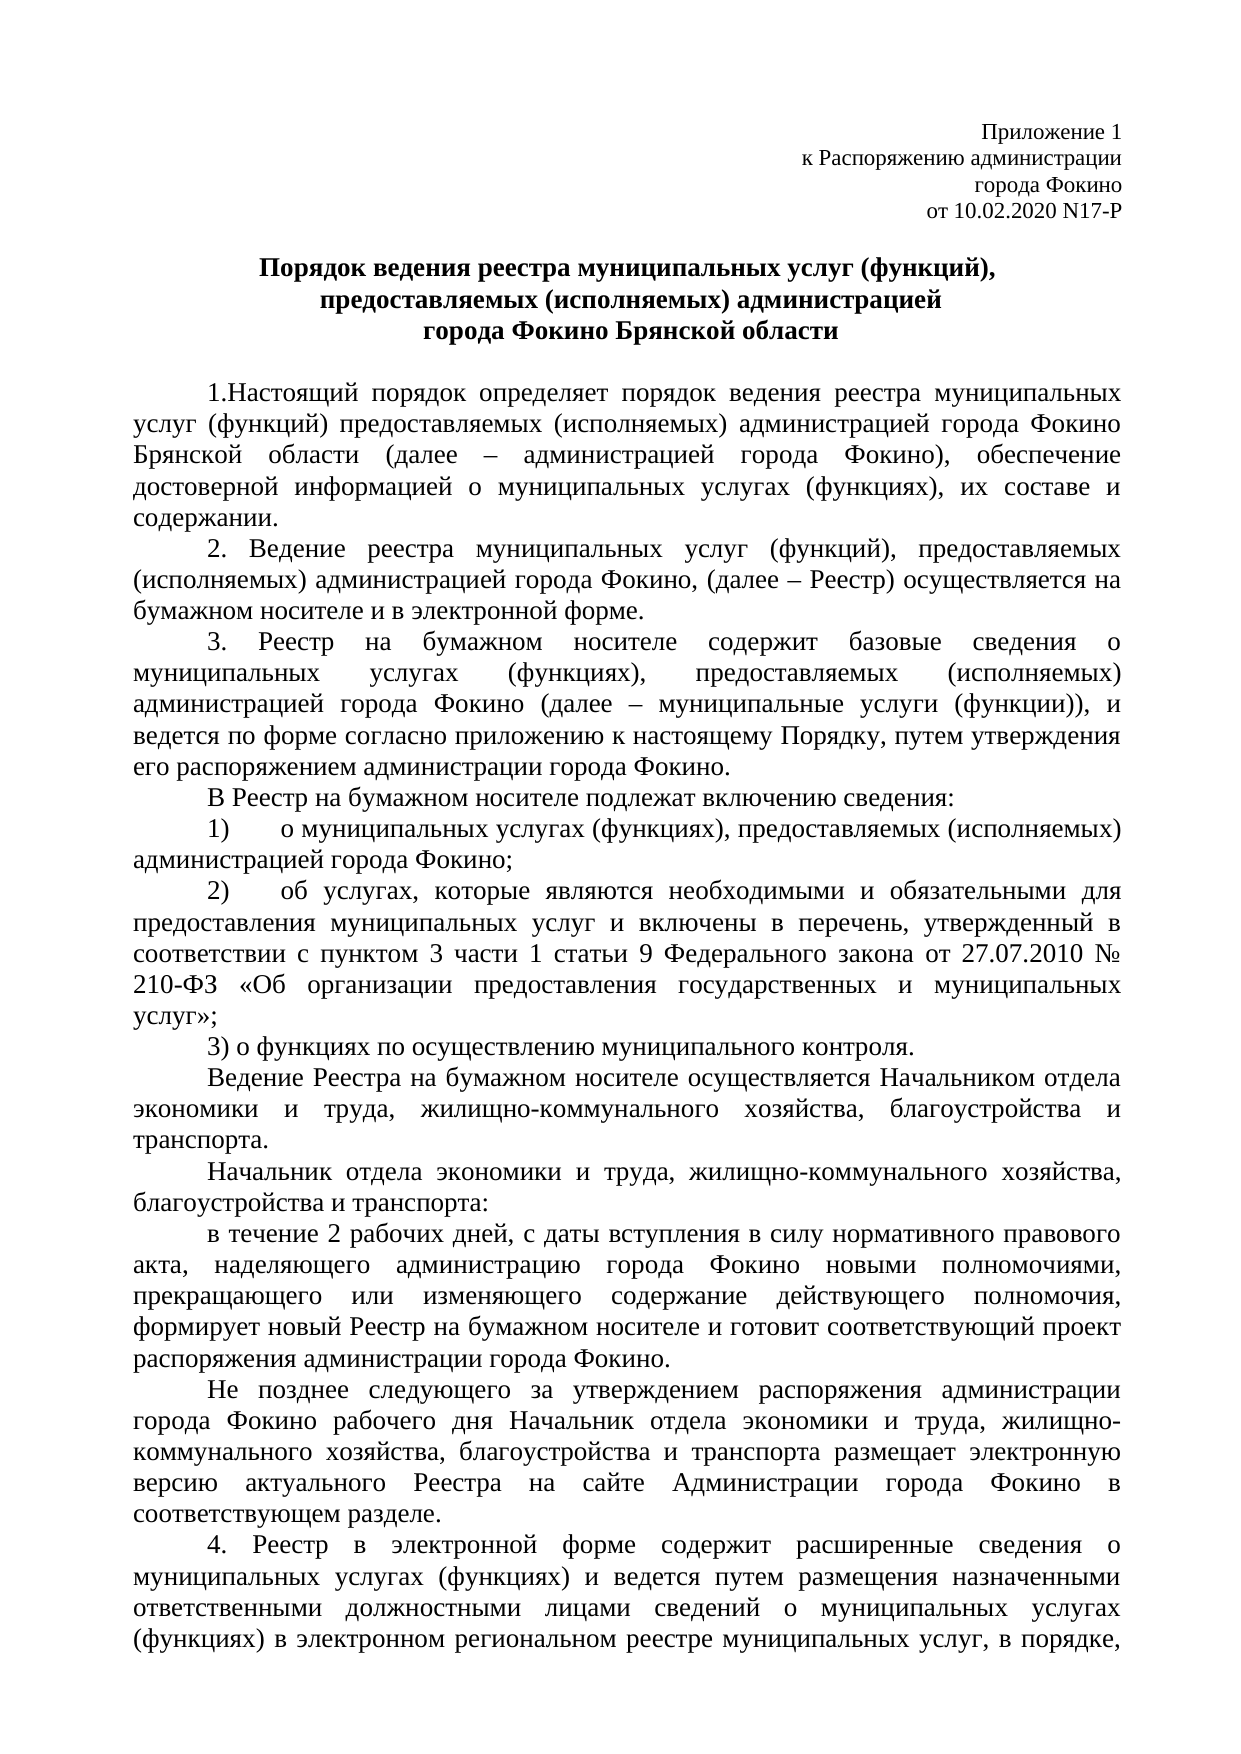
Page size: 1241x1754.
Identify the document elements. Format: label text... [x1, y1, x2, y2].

text 3. Реестр на бумажном носителе содержит базовые сведения о муниципальных услугах (функциях), предоставляемых (исполняемых) администрацией города Фокино (далее – муниципальные услуги (функции)), и ведется по форме согласно приложению к настоящему Порядку, путем утверждения его распоряжением администрации города Фокино. [133, 625, 1122, 781]
text 1.Настоящий порядок определяет порядок ведения реестра муниципальных услуг (функций) предоставляемых (исполняемых) администрацией города Фокино Брянской области (далее – администрацией города Фокино), обеспечение достоверной информацией о муниципальных услугах (функциях), их составе и содержании. [133, 376, 1122, 532]
text к Распоряжению администрации [133, 144, 1122, 171]
text города Фокино Брянской области [133, 314, 1122, 345]
text Начальник отдела экономики и труда, жилищно-коммунального хозяйства, благоустройства и транспорта: [133, 1155, 1122, 1217]
text 2) об услугах, которые являются необходимыми и обязательными для предоставления муниципальных услуг и включены в перечень, утвержденный в соответствии с пунктом 3 части 1 статьи 9 Федерального закона от 27.07.2010 № 210-ФЗ «Об организации предоставления государственных и муниципальных услуг»; [133, 874, 1122, 1030]
text Не позднее следующего за утверждением распоряжения администрации города Фокино рабочего дня Начальник отдела экономики и труда, жилищно-коммунального хозяйства, благоустройства и транспорта размещает электронную версию актуального Реестра на сайте Администрации города Фокино в соответствующем разделе. [133, 1373, 1122, 1528]
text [133, 1528, 1122, 1653]
text 1) о муниципальных услугах (функциях), предоставляемых (исполняемых) администрацией города Фокино; [133, 812, 1122, 874]
text в течение 2 рабочих дней, с даты вступления в силу нормативного правового акта, наделяющего администрацию города Фокино новыми полномочиями, прекращающего или изменяющего содержание действующего полномочия, формирует новый Реестр на бумажном носителе и готовит соответствующий проект распоряжения администрации города Фокино. [133, 1217, 1122, 1373]
text Приложение 1 [133, 118, 1122, 144]
text Порядок ведения реестра муниципальных услуг (функций), [133, 252, 1122, 283]
text предоставляемых (исполняемых) администрацией [133, 283, 1122, 314]
text от 10.02.2020 N17-Р [133, 197, 1122, 223]
text 2. Ведение реестра муниципальных услуг (функций), предоставляемых (исполняемых) администрацией города Фокино, (далее – Реестр) осуществляется на бумажном носителе и в электронной форме. [133, 532, 1122, 625]
text 3) о функциях по осуществлению муниципального контроля. [133, 1030, 1122, 1061]
text города Фокино [133, 171, 1122, 197]
text Ведение Реестра на бумажном носителе осуществляется Начальником отдела экономики и труда, жилищно-коммунального хозяйства, благоустройства и транспорта. [133, 1061, 1122, 1155]
text В Реестр на бумажном носителе подлежат включению сведения: [133, 781, 1122, 812]
